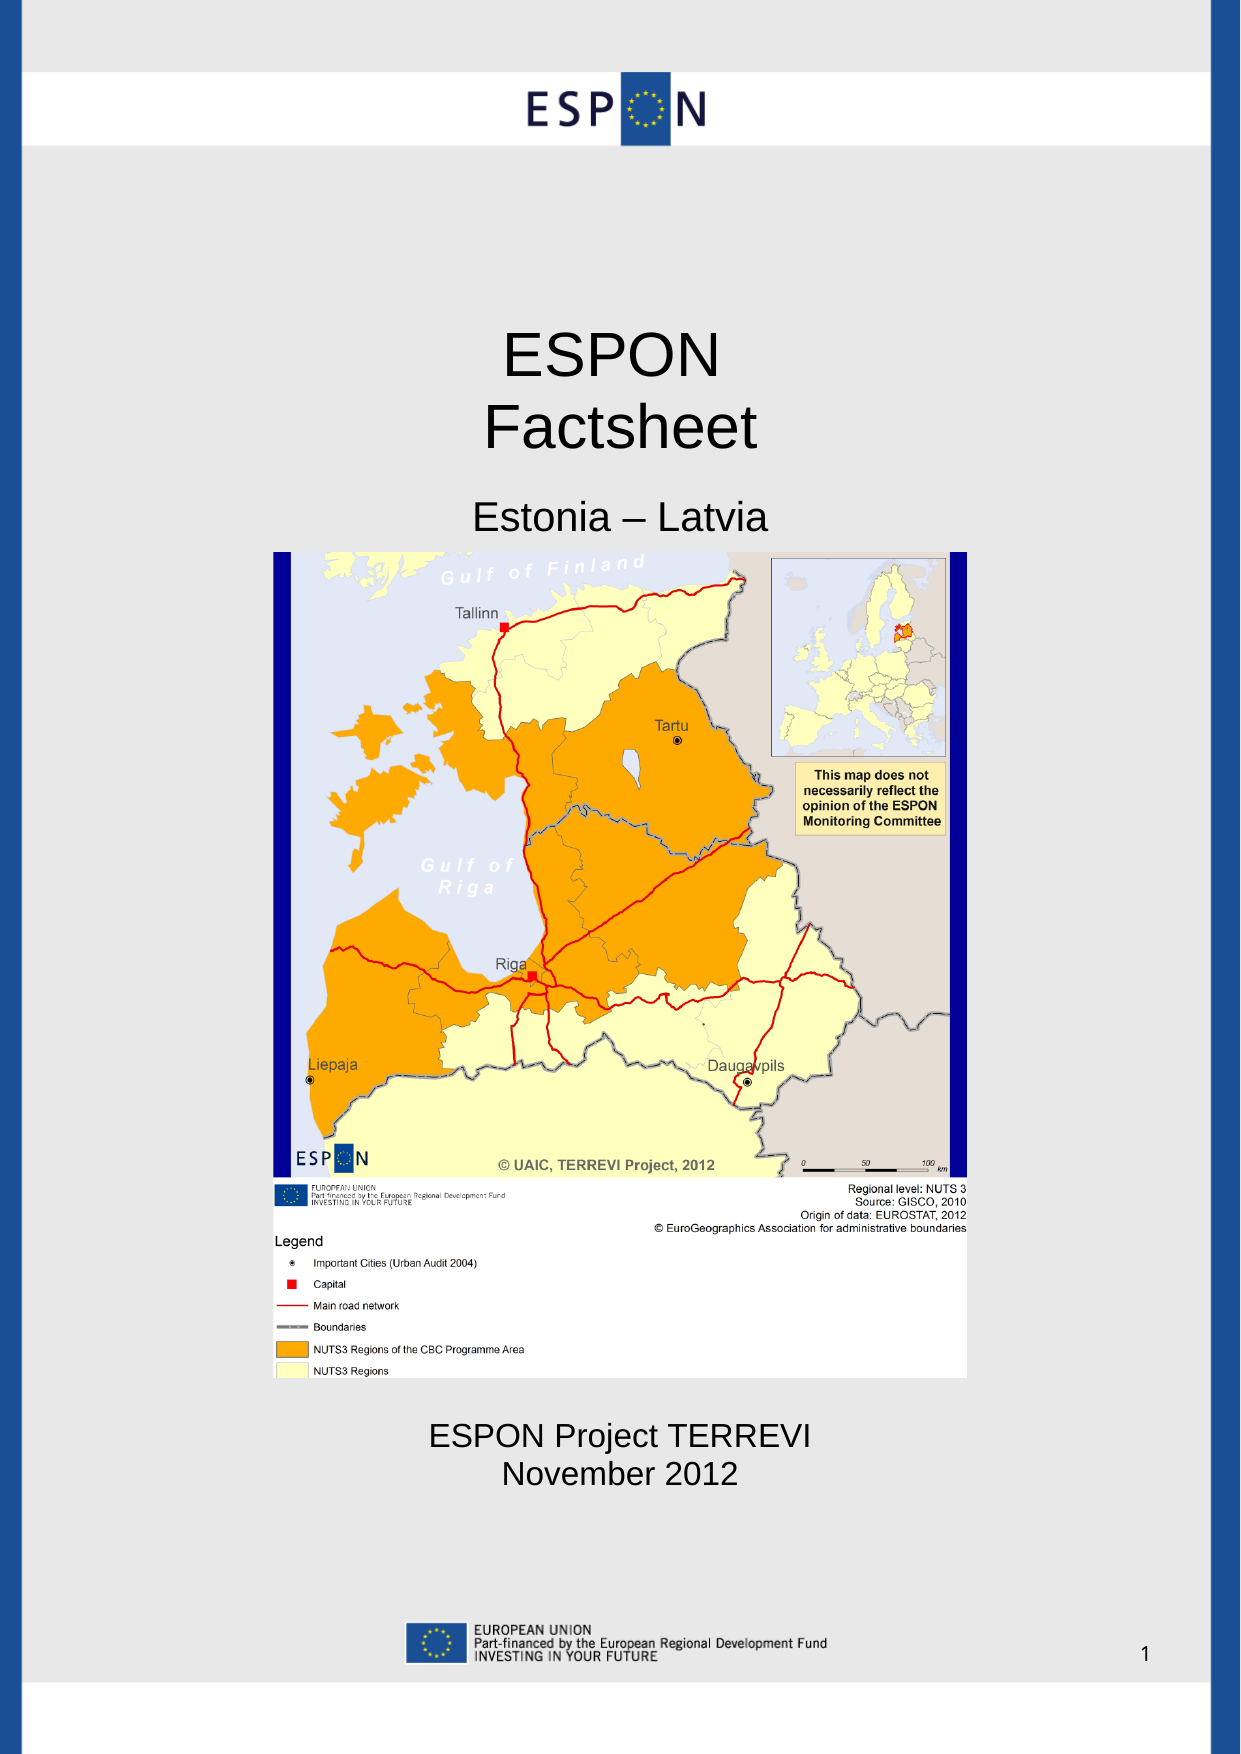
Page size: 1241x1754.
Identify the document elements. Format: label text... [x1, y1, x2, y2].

picture [0, 0, 1241, 1754]
text ESPON Project TERREVI [88, 1416, 1152, 1454]
text November 2012 [88, 1454, 1152, 1493]
text Estonia – Latvia [88, 492, 1152, 540]
